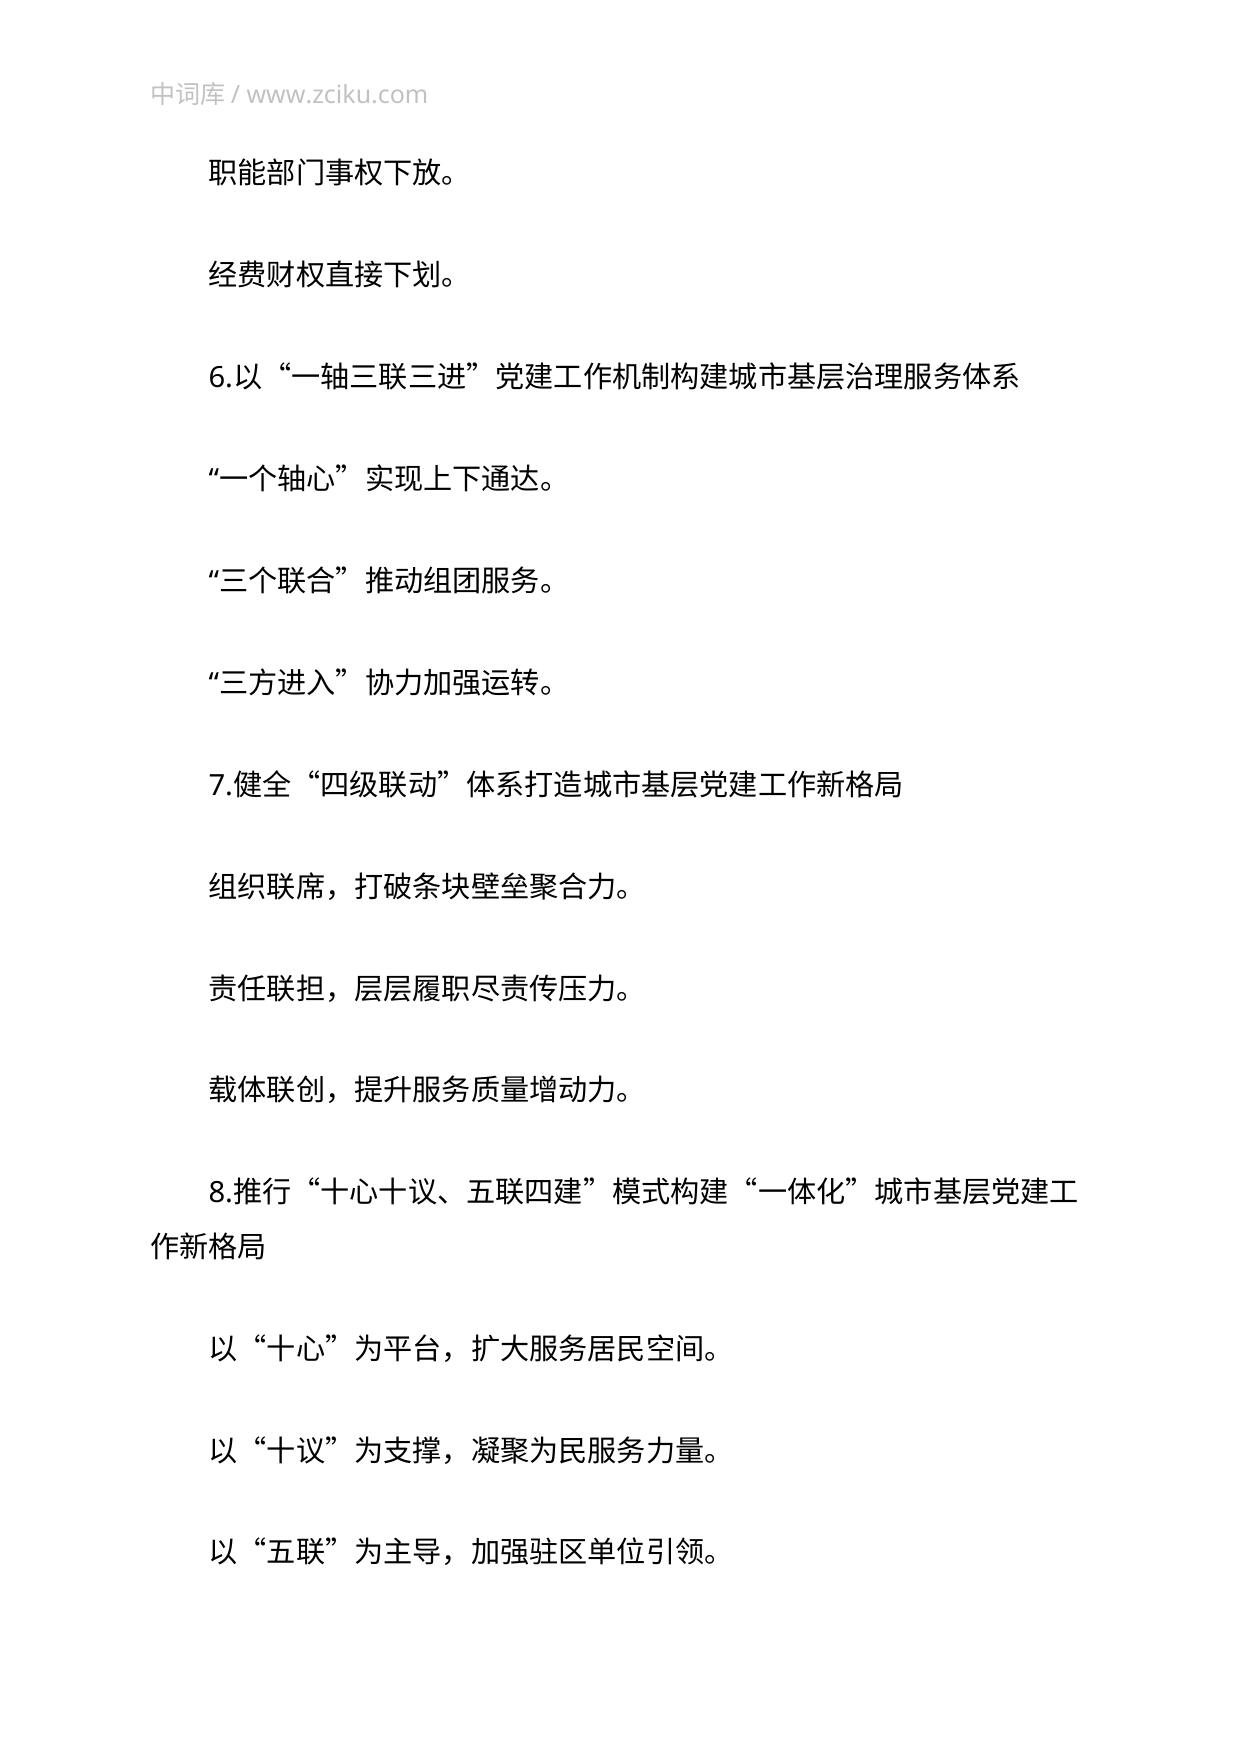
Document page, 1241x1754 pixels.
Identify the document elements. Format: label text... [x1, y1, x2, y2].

text 6.以“一轴三联三进”党建工作机制构建城市基层治理服务体系 [150, 353, 1090, 396]
text 职能部门事权下放。 [150, 150, 1090, 192]
text 7.健全“四级联动”体系打造城市基层党建工作新格局 [150, 761, 1090, 804]
text “一个轴心”实现上下通达。 [150, 456, 1090, 498]
text “三方进入”协力加强运转。 [150, 659, 1090, 702]
text 责任联担，层层履职尽责传压力。 [150, 965, 1090, 1007]
text 以“十心”为平台，扩大服务居民空间。 [150, 1326, 1090, 1368]
text 组织联席，打破条块壁垒聚合力。 [150, 863, 1090, 906]
text 经费财权直接下划。 [150, 252, 1090, 294]
text 以“五联”为主导，加强驻区单位引领。 [150, 1529, 1090, 1571]
text “三个联合”推动组团服务。 [150, 557, 1090, 600]
text 以“十议”为支撑，凝聚为民服务力量。 [150, 1427, 1090, 1469]
text 载体联创，提升服务质量增动力。 [150, 1067, 1090, 1109]
text 8.推行“十心十议、五联四建”模式构建“一体化”城市基层党建工作新格局 [150, 1169, 1090, 1266]
